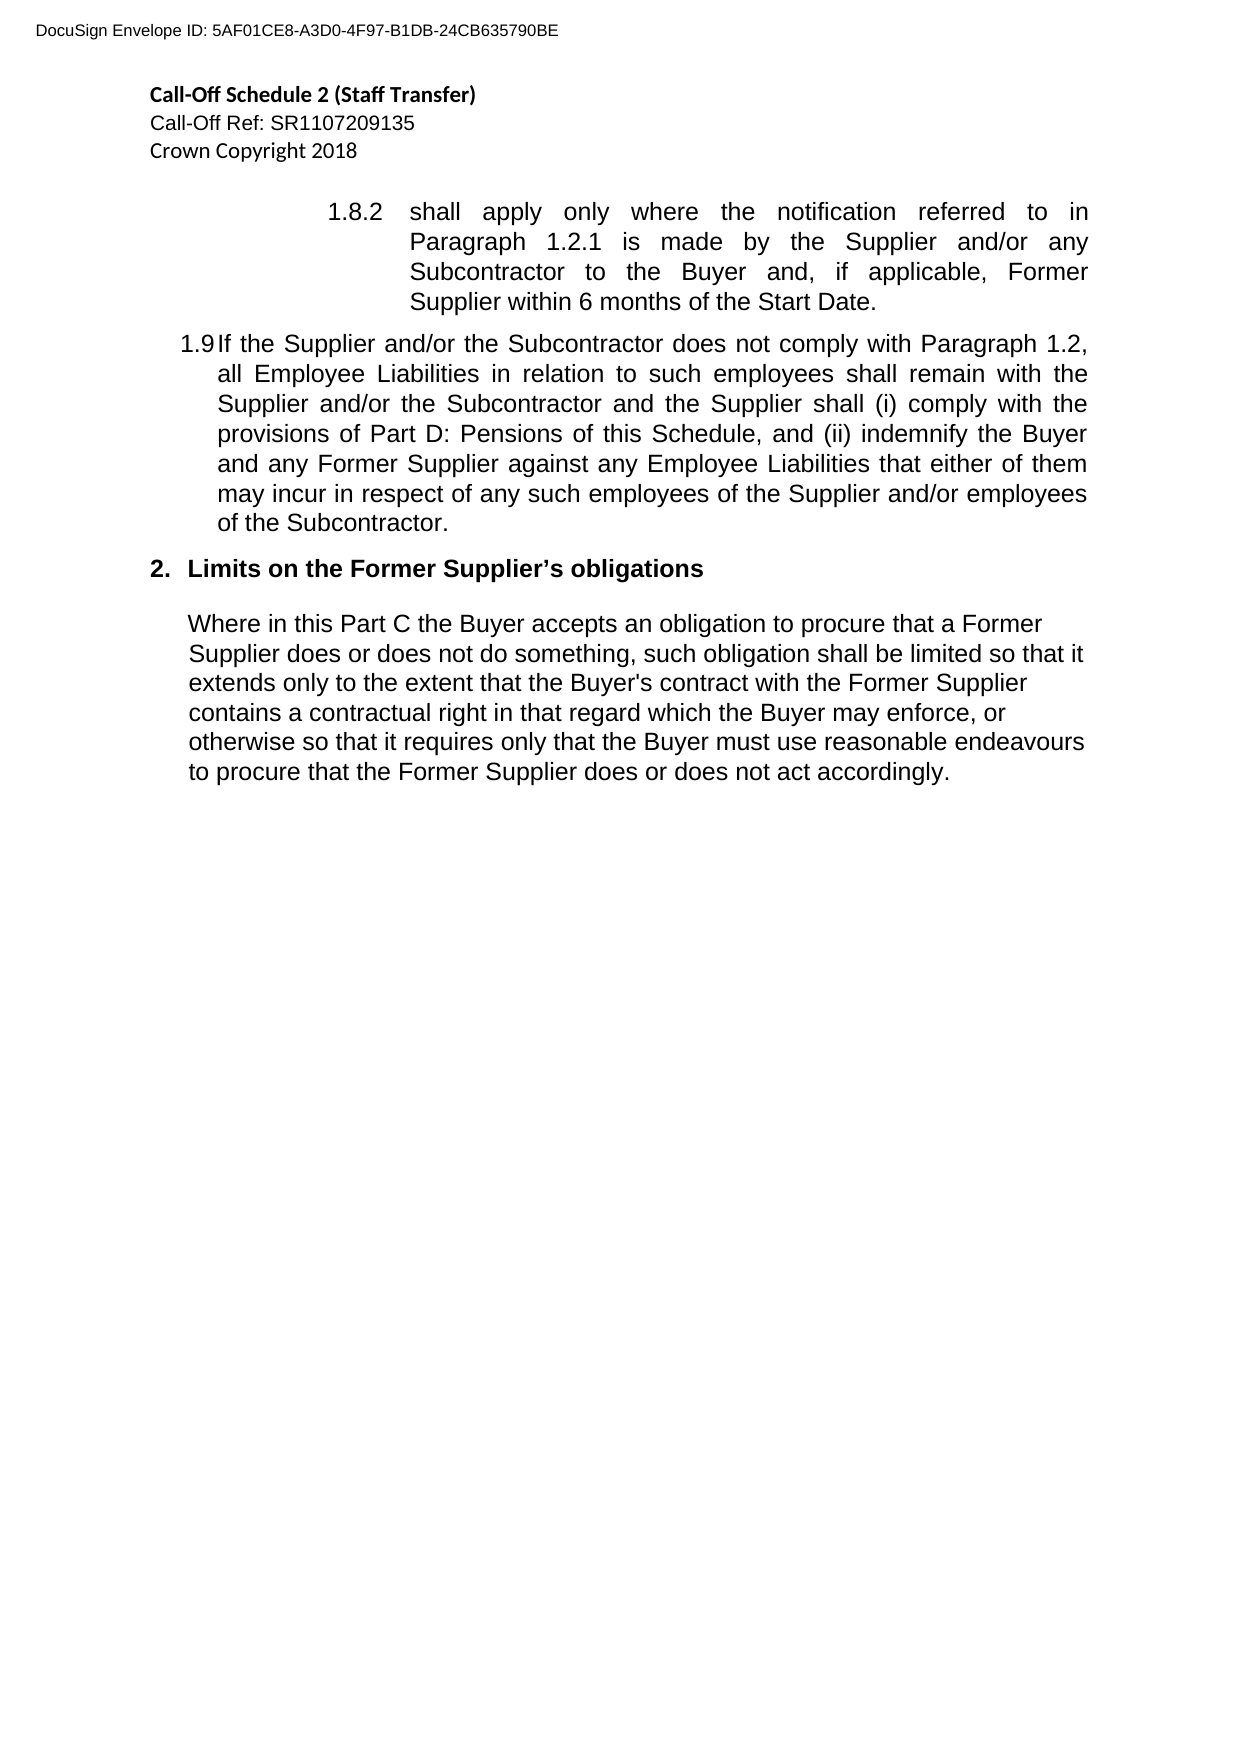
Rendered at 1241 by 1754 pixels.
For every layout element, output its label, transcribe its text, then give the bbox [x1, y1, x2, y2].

list shall apply only where the notification referred to in Paragraph 1.2.1 is made by the Supplier and/or any Subcontractor to the Buyer and, if applicable, Former Supplier within 6 months of the Start Date. [327, 197, 1090, 315]
list Limits on the Former Supplier’s obligations [150, 554, 1091, 583]
text Where in this Part C the Buyer accepts an obligation to procure that a Former Supplier does or does not do something, such obligation shall be limited so that it extends only to the extent that the Buyer's contract with the Former Supplier contains a contractual right in that regard which the Buyer may enforce, or otherwise so that it requires only that the Buyer must use reasonable endeavours to procure that the Former Supplier does or does not act accordingly. [187, 609, 1091, 786]
list If the Supplier and/or the Subcontractor does not comply with Paragraph 1.2, all Employee Liabilities in relation to such employees shall remain with the Supplier and/or the Subcontractor and the Supplier shall (i) comply with the provisions of Part D: Pensions of this Schedule, and (ii) indemnify the Buyer and any Former Supplier against any Employee Liabilities that either of them may incur in respect of any such employees of the Supplier and/or employees of the Subcontractor. [180, 329, 1090, 537]
